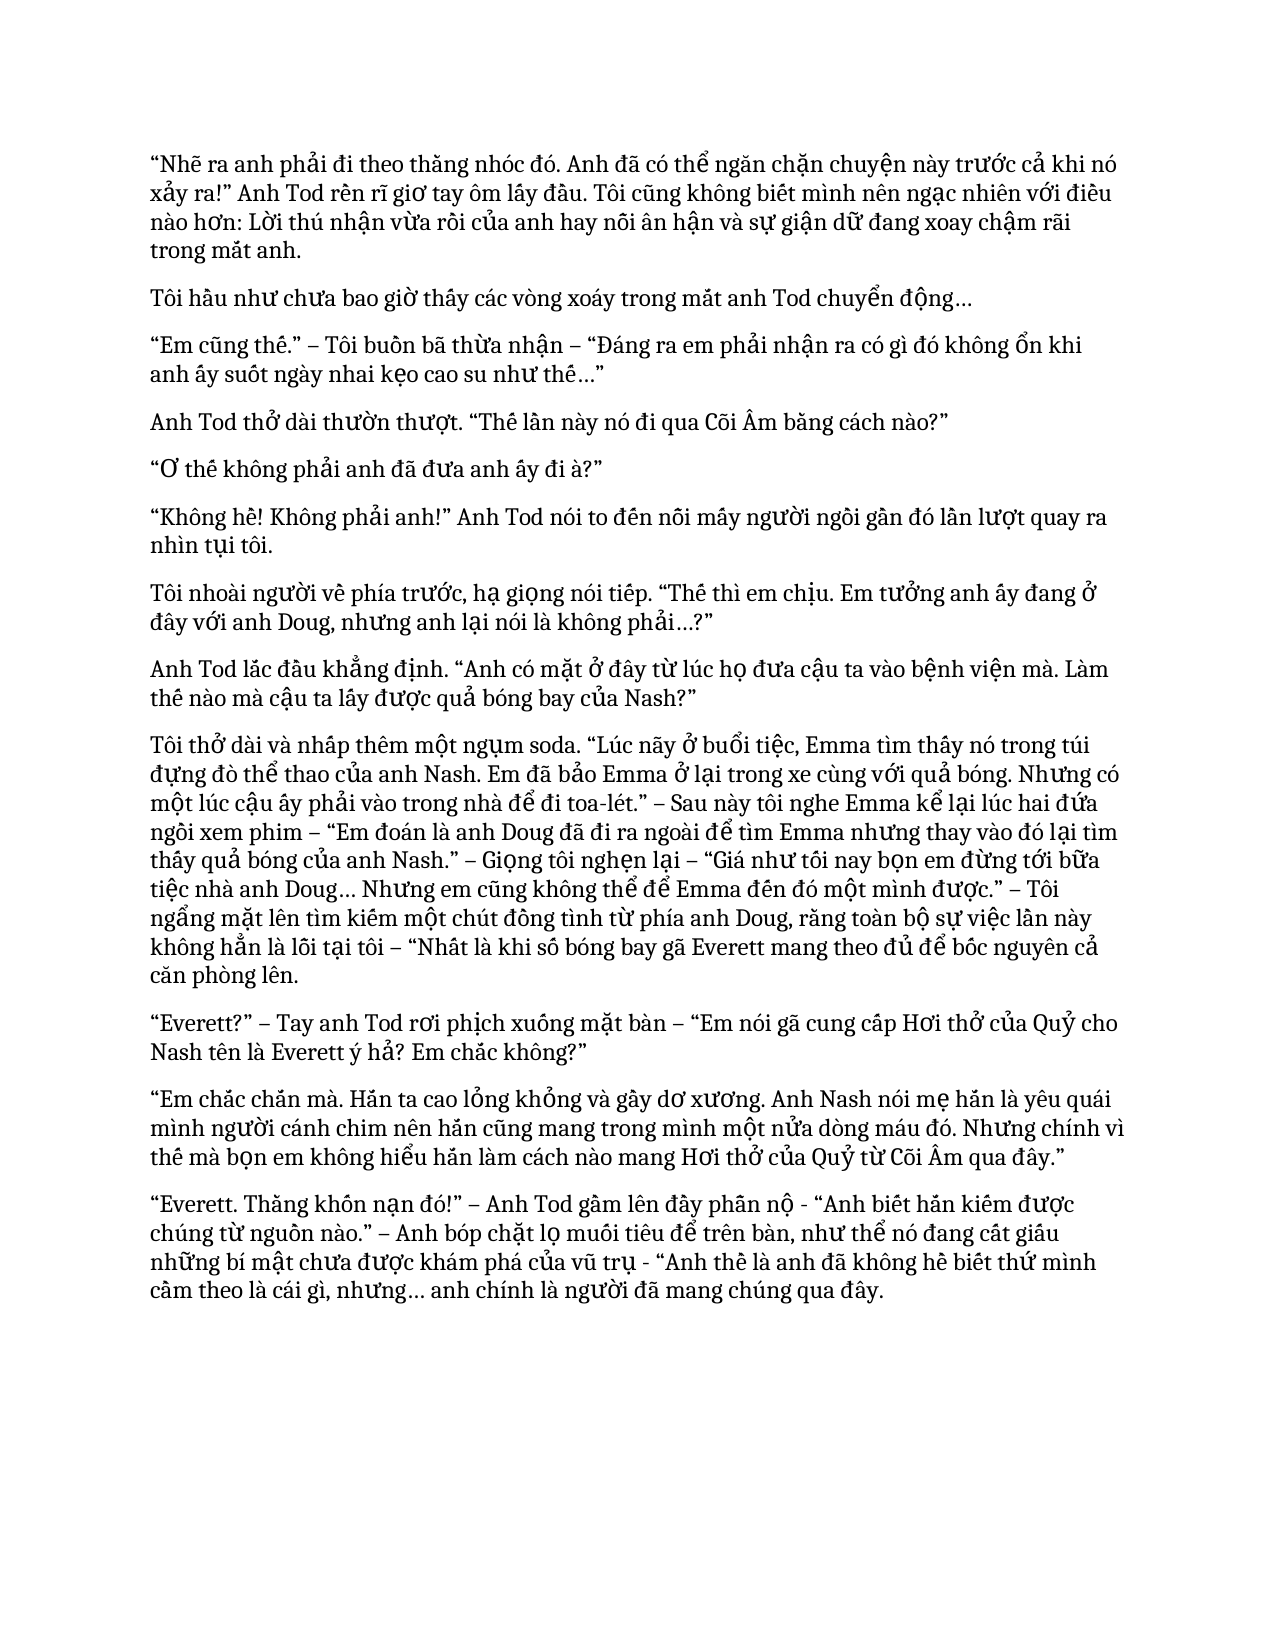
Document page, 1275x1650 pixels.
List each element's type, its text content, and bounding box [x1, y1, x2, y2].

text Anh Tod lắc đầu khẳng định. “Anh có mặt ở đây từ lúc họ đưa cậu ta vào bệnh viện mà. Làm thế nào mà cậu ta lấy được quả bóng bay của Nash?” [150, 655, 1125, 712]
text Tôi hầu như chưa bao giờ thấy các vòng xoáy trong mắt anh Tod chuyển động… [150, 284, 1125, 312]
text Tôi thở dài và nhấp thêm một ngụm soda. “Lúc nãy ở buổi tiệc, Emma tìm thấy nó trong túi đựng đò thể thao của anh Nash. Em đã bảo Emma ở lại trong xe cùng với quả bóng. Nhưng có một lúc cậu ấy phải vào trong nhà để đi toa-lét.” – Sau này tôi nghe Emma kể lại lúc hai đứa ngồi xem phim – “Em đoán là anh Doug đã đi ra ngoài để tìm Emma nhưng thay vào đó lại tìm thấy quả bóng của anh Nash.” – Giọng tôi nghẹn lại – “Giá như tối nay bọn em đừng tới bữa tiệc nhà anh Doug… Nhưng em cũng không thể để Emma đến đó một mình được.” – Tôi ngẩng mặt lên tìm kiếm một chút đồng tình từ phía anh Doug, rằng toàn bộ sự việc lần này không hẳn là lỗi tại tôi – “Nhất là khi số bóng bay gã Everett mang theo đủ để bốc nguyên cả căn phòng lên. [150, 731, 1125, 990]
text Tôi nhoài người về phía trước, hạ giọng nói tiếp. “Thế thì em chịu. Em tưởng anh ấy đang ở đây với anh Doug, nhưng anh lại nói là không phải…?” [150, 579, 1125, 636]
text Anh Tod thở dài thườn thượt. “Thế lần này nó đi qua Cõi Âm bằng cách nào?” [150, 407, 1125, 436]
text “Em cũng thế.” – Tôi buồn bã thừa nhận – “Đáng ra em phải nhận ra có gì đó không ổn khi anh ấy suốt ngày nhai kẹo cao su như thế…” [150, 331, 1125, 389]
text “Everett?” – Tay anh Tod rơi phịch xuống mặt bàn – “Em nói gã cung cấp Hơi thở của Quỷ cho Nash tên là Everett ý hả? Em chắc không?” [150, 1009, 1125, 1066]
text “Everett. Thằng khốn nạn đó!” – Anh Tod gầm lên đầy phẫn nộ - “Anh biết hắn kiếm được chúng từ nguồn nào.” – Anh bóp chặt lọ muối tiêu để trên bàn, như thể nó đang cất giấu những bí mật chưa được khám phá của vũ trụ - “Anh thề là anh đã không hề biết thứ mình cầm theo là cái gì, nhưng… anh chính là người đã mang chúng qua đây. [150, 1190, 1125, 1362]
text “Em chắc chắn mà. Hắn ta cao lỏng khỏng và gầy dơ xương. Anh Nash nói mẹ hắn là yêu quái mình người cánh chim nên hắn cũng mang trong mình một nửa dòng máu đó. Nhưng chính vì thế mà bọn em không hiểu hắn làm cách nào mang Hơi thở của Quỷ từ Cõi Âm qua đây.” [150, 1085, 1125, 1171]
text “Ơ thế không phải anh đã đưa anh ấy đi à?” [150, 455, 1125, 484]
text “Nhẽ ra anh phải đi theo thằng nhóc đó. Anh đã có thể ngăn chặn chuyện này trước cả khi nó xảy ra!” Anh Tod rền rĩ giơ tay ôm lấy đầu. Tôi cũng không biết mình nên ngạc nhiên với điều nào hơn: Lời thú nhận vừa rồi của anh hay nỗi ân hận và sự giận dữ đang xoay chậm rãi trong mắt anh. [150, 150, 1125, 265]
text “Không hề! Không phải anh!” Anh Tod nói to đến nỗi mấy người ngồi gần đó lần lượt quay ra nhìn tụi tôi. [150, 502, 1125, 560]
